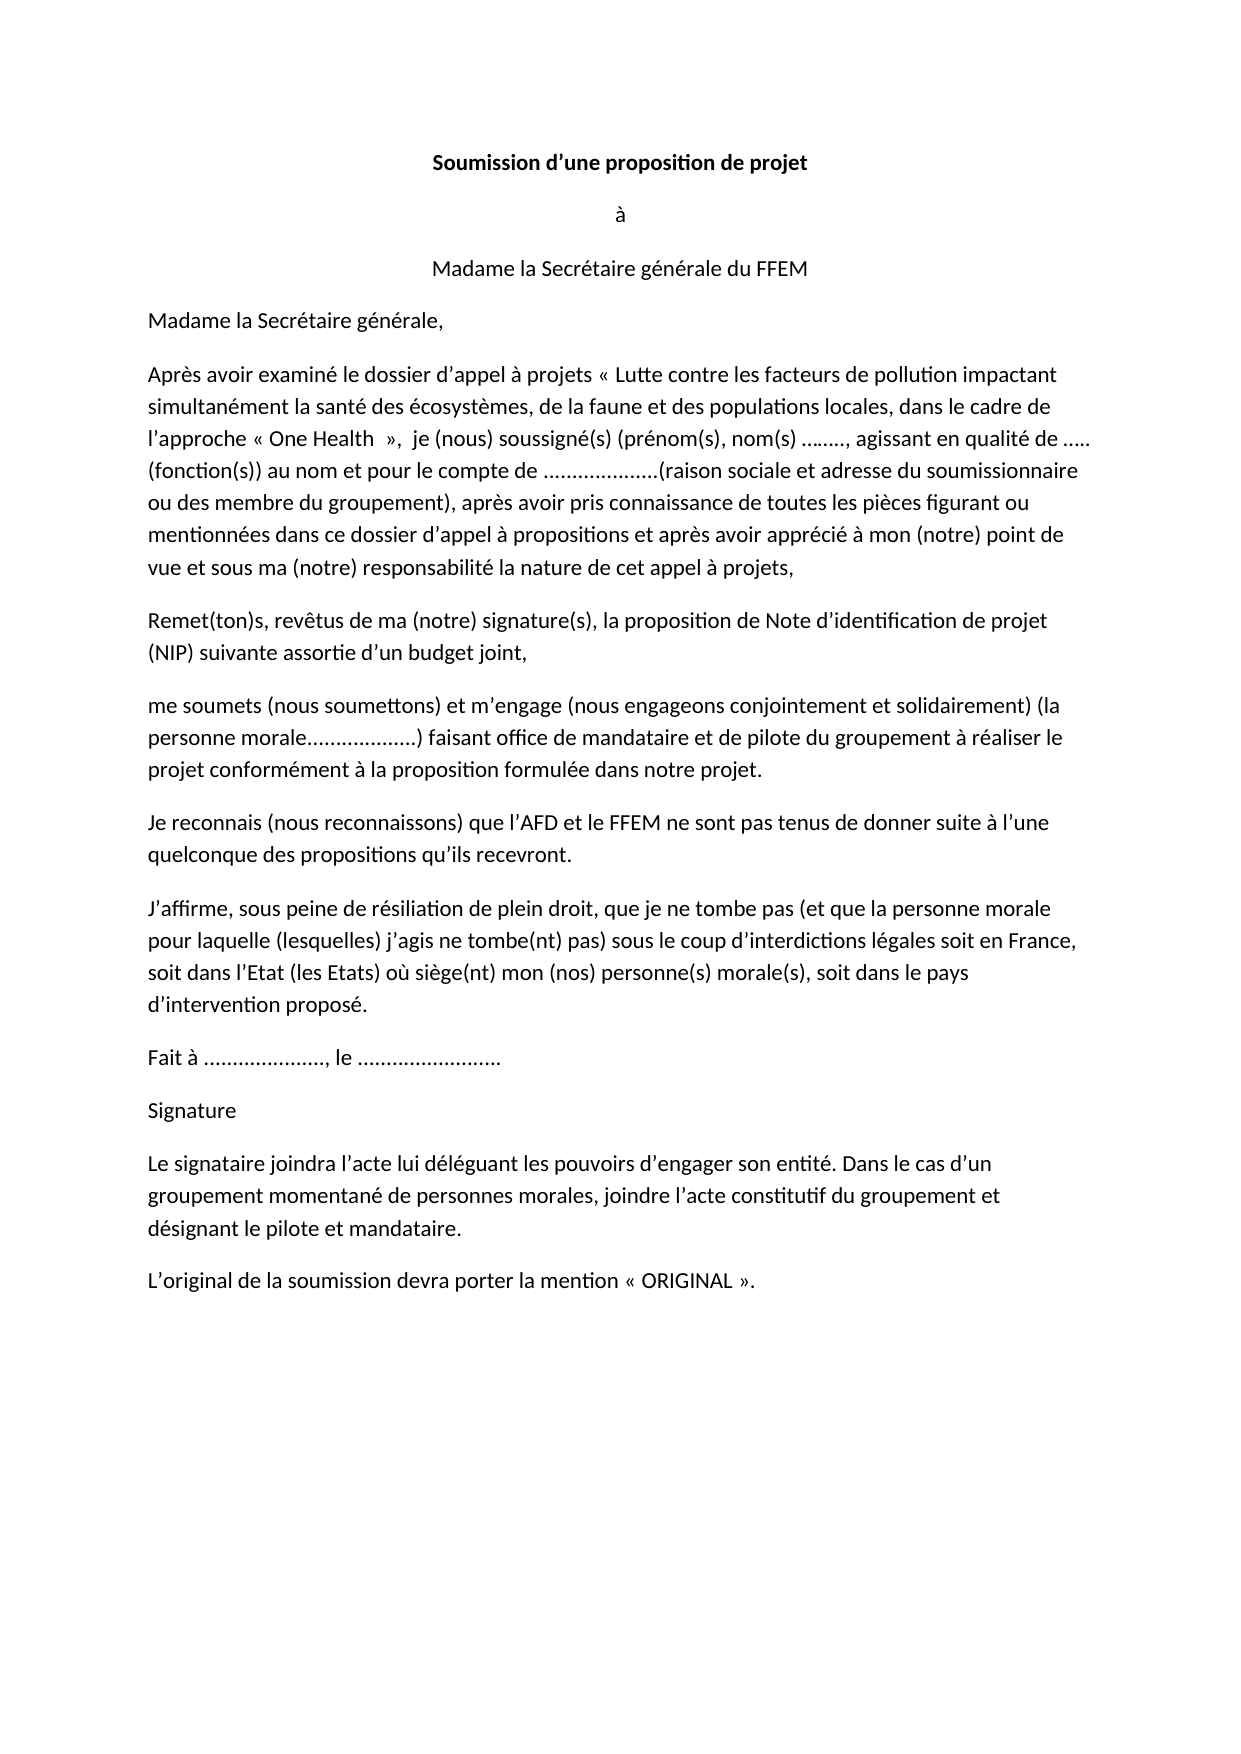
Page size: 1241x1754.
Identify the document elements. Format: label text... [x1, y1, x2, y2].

text Remet(ton)s, revêtus de ma (notre) signature(s), la proposition de Note d’identification de projet (NIP) suivante assortie d’un budget joint, [148, 606, 1093, 666]
text L’original de la soumission devra porter la mention « ORIGINAL ». [148, 1267, 1093, 1295]
text Signature [148, 1096, 1093, 1124]
text à [148, 201, 1093, 229]
text Le signataire joindra l’acte lui déléguant les pouvoirs d’engager son entité. Dans le cas d’un groupement momentané de personnes morales, joindre l’acte constitutif du groupement et désignant le pilote et mandataire. [148, 1149, 1093, 1242]
text J’affirme, sous peine de résiliation de plein droit, que je ne tombe pas (et que la personne morale pour laquelle (lesquelles) j’agis ne tombe(nt) pas) sous le coup d’interdictions légales soit en France, soit dans l’Etat (les Etats) où siège(nt) mon (nos) personne(s) morale(s), soit dans le pays d’intervention proposé. [148, 894, 1093, 1018]
text Je reconnais (nous reconnaissons) que l’AFD et le FFEM ne sont pas tenus de donner suite à l’une quelconque des propositions qu’ils recevront. [148, 808, 1093, 869]
text Madame la Secrétaire générale, [148, 307, 1093, 335]
text Madame la Secrétaire générale du FFEM [148, 254, 1093, 282]
text Après avoir examiné le dossier d’appel à projets « Lutte contre les facteurs de pollution impactant simultanément la santé des écosystèmes, de la faune et des populations locales, dans le cadre de l’approche « One Health », je (nous) soussigné(s) (prénom(s), nom(s) …….., agissant en qualité de …..(fonction(s)) au nom et pour le compte de ....................(raison sociale et adresse du soumissionnaire ou des membre du groupement), après avoir pris connaissance de toutes les pièces figurant ou mentionnées dans ce dossier d’appel à propositions et après avoir apprécié à mon (notre) point de vue et sous ma (notre) responsabilité la nature de cet appel à projets, [148, 360, 1093, 581]
text me soumets (nous soumettons) et m’engage (nous engageons conjointement et solidairement) (la personne morale...................) faisant office de mandataire et de pilote du groupement à réaliser le projet conformément à la proposition formulée dans notre projet. [148, 691, 1093, 783]
text Fait à ....................., le ......................... [148, 1043, 1093, 1071]
text Soumission d’une proposition de projet [148, 148, 1093, 176]
